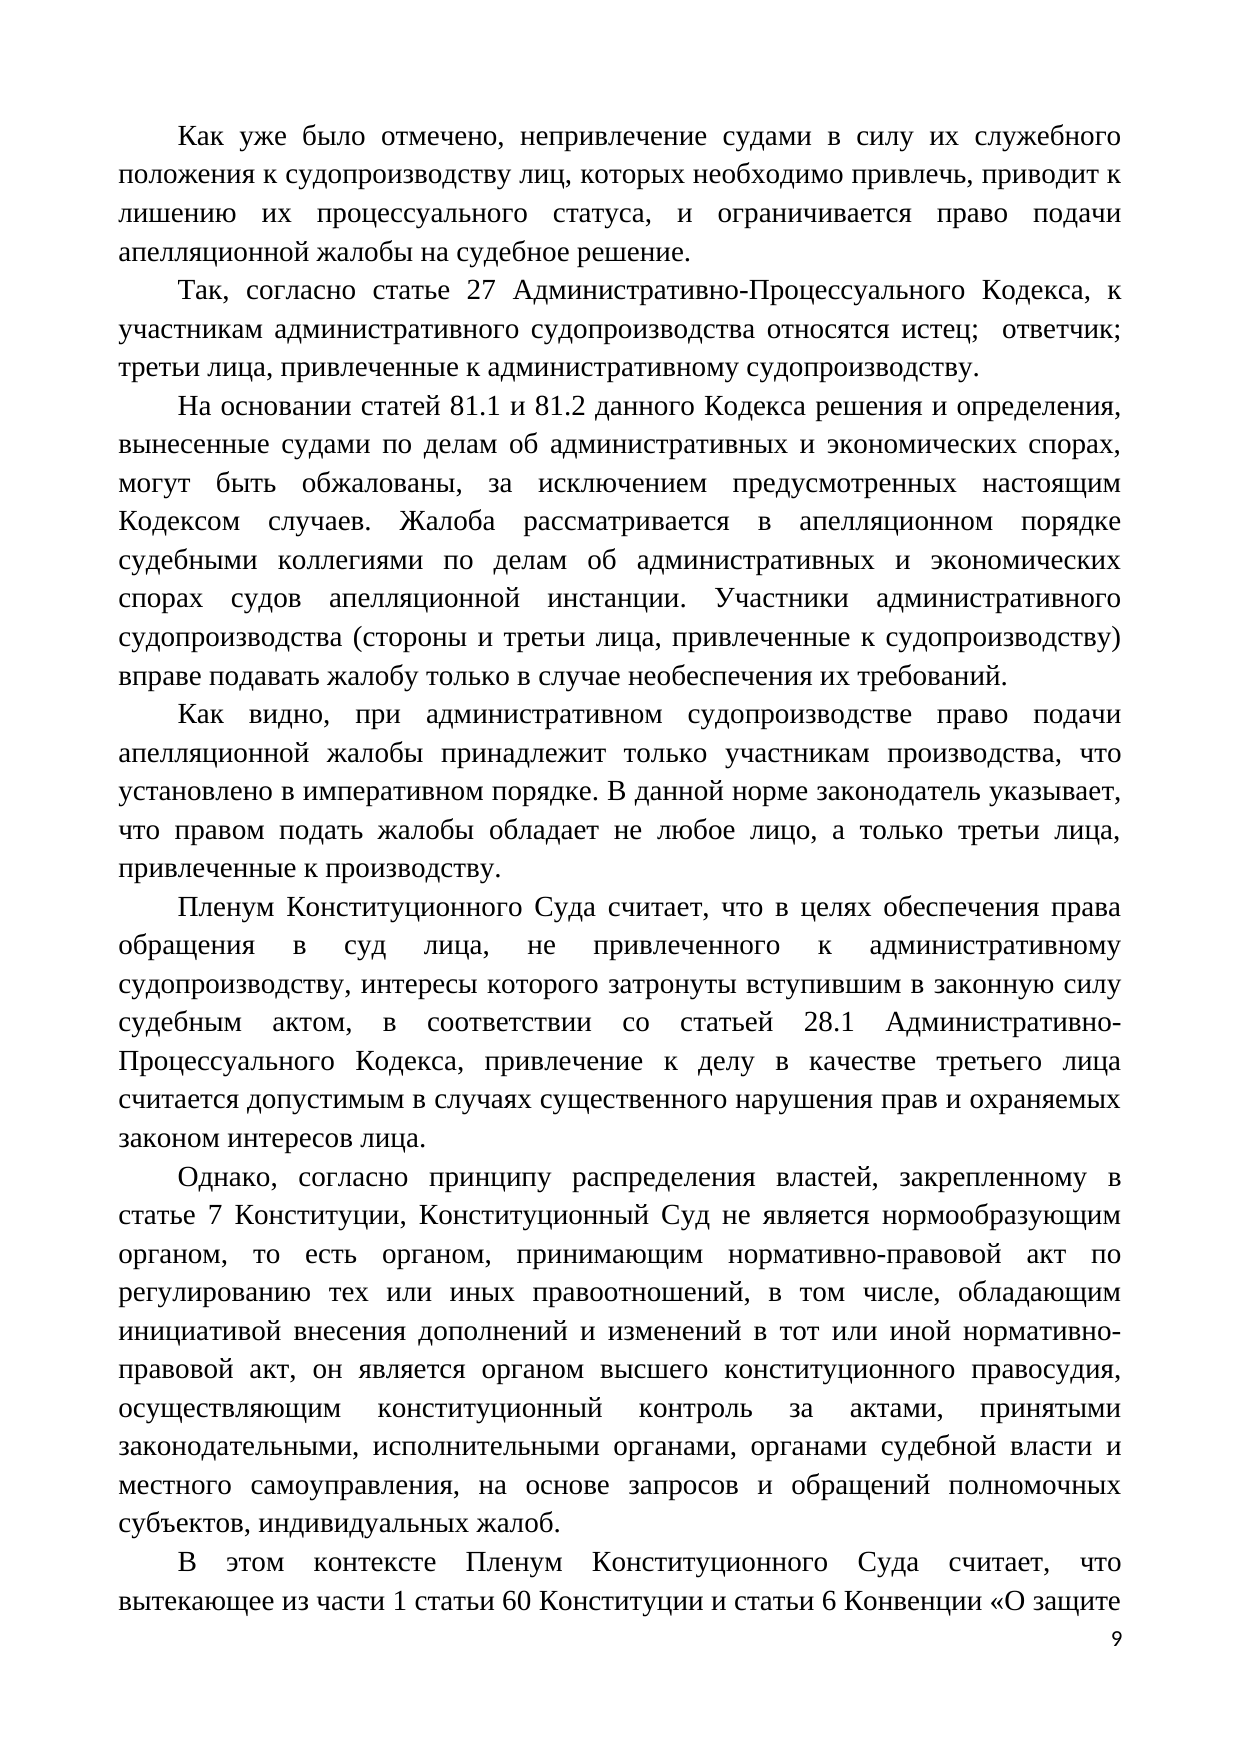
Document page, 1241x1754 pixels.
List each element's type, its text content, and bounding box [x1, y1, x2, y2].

text На основании статей 81.1 и 81.2 данного Кодекса решения и определения, вынесенные судами по делам об административных и экономических спорах, могут быть обжалованы, за исключением предусмотренных настоящим Кодексом случаев. Жалоба рассматривается в апелляционном порядке судебными коллегиями по делам об административных и экономических спорах судов апелляционной инстанции. Участники административного судопроизводства (стороны и третьи лица, привлеченные к судопроизводству) вправе подавать жалобу только в случае необеспечения их требований. [118, 388, 1122, 691]
text Как видно, при административном судопроизводстве право подачи апелляционной жалобы принадлежит только участникам производства, что установлено в императивном порядке. В данной норме законодатель указывает, что правом подать жалобы обладает не любое лицо, а только третьи лица, привлеченные к производству. [118, 696, 1122, 884]
text Однако, согласно принципу распределения властей, закрепленному в статье 7 Конституции, Конституционный Суд не является нормообразующим органом, то есть органом, принимающим нормативно-правовой акт по регулированию тех или иных правоотношений, в том числе, обладающим инициативой внесения дополнений и изменений в тот или иной нормативно-правовой акт, он является органом высшего конституционного правосудия, осуществляющим конституционный контроль за актами, принятыми законодательными, исполнительными органами, органами судебной власти и местного самоуправления, на основе запросов и обращений полномочных субъектов, индивидуальных жалоб. [118, 1159, 1122, 1539]
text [118, 1544, 1122, 1616]
text Как уже было отмечено, непривлечение судами в силу их служебного положения к судопроизводству лиц, которых необходимо привлечь, приводит к лишению их процессуального статуса, и ограничивается право подачи апелляционной жалобы на судебное решение. [118, 118, 1122, 267]
text Так, согласно статье 27 Административно-Процессуального Кодекса, к участникам административного судопроизводства относятся истец; ответчик; третьи лица, привлеченные к административному судопроизводству. [118, 272, 1122, 383]
text Пленум Конституционного Суда считает, что в целях обеспечения права обращения в суд лица, не привлеченного к административному судопроизводству, интересы которого затронуты вступившим в законную силу судебным актом, в соответствии со статьей 28.1 Административно-Процессуального Кодекса, привлечение к делу в качестве третьего лица считается допустимым в случаях существенного нарушения прав и охраняемых законом интересов лица. [118, 889, 1122, 1154]
